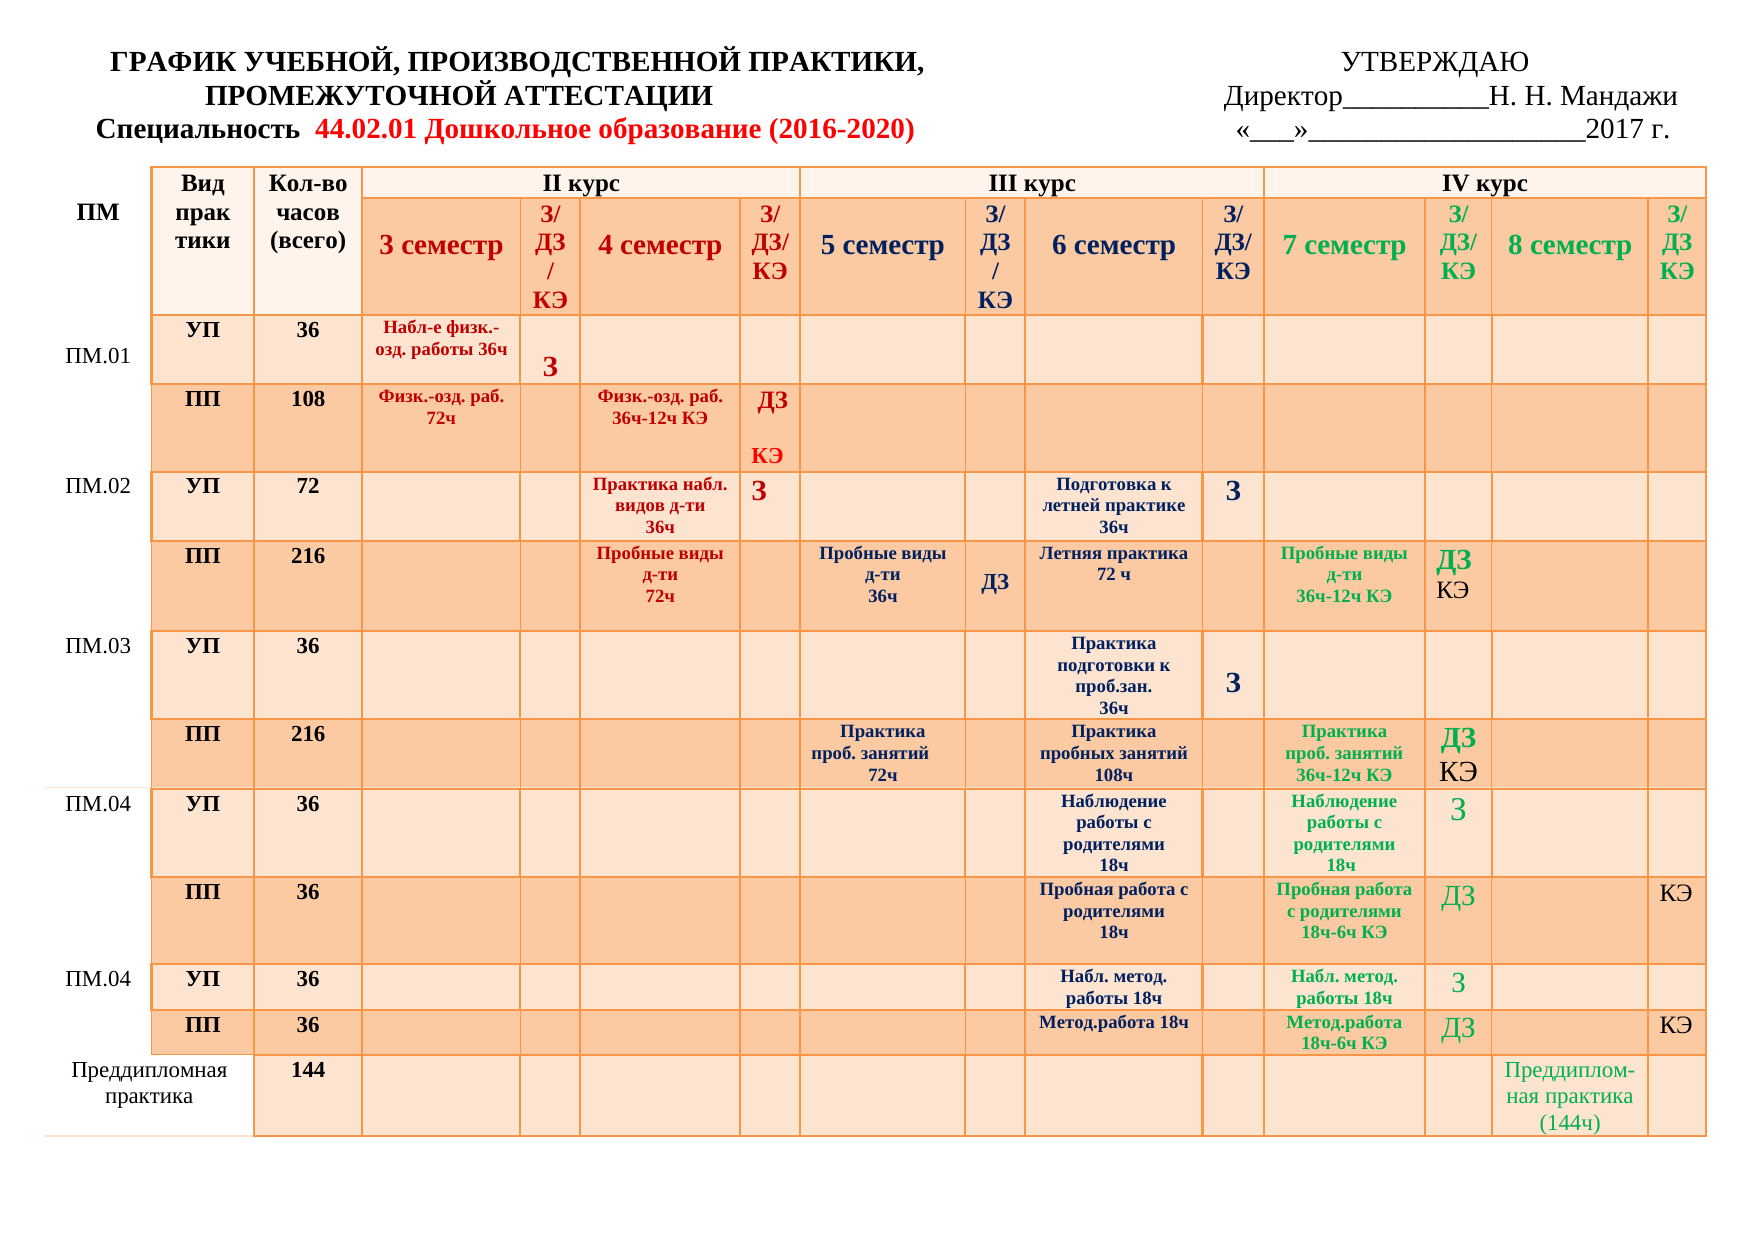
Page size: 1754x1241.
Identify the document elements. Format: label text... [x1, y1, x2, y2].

table_cell З/ ДЗ/ КЭ [1203, 199, 1263, 314]
table_cell [363, 720, 520, 787]
table_cell [741, 790, 799, 876]
table_cell [1492, 1011, 1647, 1054]
text Специальность 44.02.01 Дошкольное образование (2016-2020) «___»___________________2017 г. [44, 111, 1683, 145]
table_cell [741, 1011, 799, 1054]
table_cell Практика набл. видов д-ти 36ч [581, 473, 739, 540]
table_cell [1426, 385, 1491, 471]
table_cell [1649, 473, 1705, 540]
table_cell [1649, 632, 1705, 718]
table_cell [521, 720, 579, 787]
table_header Кол-во часов (всего) [255, 168, 361, 314]
table_cell З [521, 316, 579, 383]
table_cell [966, 878, 1024, 963]
table_cell ПП [152, 878, 253, 963]
table_cell ПМ.03 [44, 630, 151, 787]
table_cell [1204, 316, 1263, 383]
table_cell [521, 473, 579, 540]
table_cell [363, 1011, 520, 1054]
table_cell [521, 1011, 579, 1054]
table_cell 4 семестр [581, 199, 739, 314]
table_cell [1493, 632, 1647, 718]
table_cell Практика пробных занятий 108ч [1026, 720, 1202, 787]
table_cell [1426, 473, 1491, 540]
table_cell [521, 1056, 579, 1135]
table_cell [581, 790, 739, 876]
table_cell [1492, 878, 1647, 963]
table_cell [966, 1056, 1024, 1135]
table_cell Набл-е физк.-озд. работы 36ч [363, 316, 519, 383]
table_cell 7 семестр [1265, 199, 1424, 314]
table_cell Метод.работа 18ч-6ч КЭ [1265, 1011, 1424, 1054]
table_cell 36 [255, 632, 361, 718]
table_cell 144 [255, 1056, 361, 1135]
table_cell [1493, 790, 1647, 876]
table_cell [1649, 542, 1705, 630]
table_cell [1203, 542, 1263, 630]
table_cell [1493, 473, 1647, 540]
table_cell [801, 1011, 965, 1054]
table_header Вид прак тики [153, 168, 253, 314]
table_cell [581, 1011, 739, 1054]
table_cell 36 [255, 1011, 361, 1054]
table_cell УП [153, 965, 253, 1008]
table_header ПМ [44, 166, 150, 314]
table_cell [1026, 316, 1201, 383]
table_cell Метод.работа 18ч [1026, 1011, 1202, 1054]
table_cell Летняя практика 72 ч [1026, 542, 1202, 630]
table_cell [1265, 473, 1424, 540]
table_cell [966, 632, 1024, 718]
table_cell Пробные виды д-ти 36ч-12ч КЭ [1265, 542, 1424, 630]
table_cell [741, 542, 799, 630]
table_cell [363, 1056, 519, 1135]
table_cell КЭ [1649, 1011, 1705, 1054]
table_cell Набл. метод. работы 18ч [1265, 965, 1424, 1008]
table_cell [966, 316, 1024, 383]
table_header II курс [363, 168, 799, 197]
table_cell УП [153, 316, 253, 383]
table_cell [1203, 1011, 1263, 1054]
table_cell З [1204, 473, 1263, 540]
table_cell УП [153, 632, 253, 718]
table_cell ПП [152, 385, 253, 471]
table_cell З [741, 473, 799, 540]
table_cell 108 [255, 385, 361, 471]
table_cell Практика подготовки к проб.зан. 36ч [1026, 632, 1201, 718]
table_cell [741, 720, 799, 787]
table_cell ПП [152, 720, 253, 787]
table_cell ДЗ [1426, 1011, 1491, 1054]
table_cell [581, 965, 739, 1008]
table_cell ПМ.04 [44, 788, 151, 963]
table_cell [581, 632, 739, 718]
table_cell [581, 1056, 739, 1135]
table_cell ДЗ КЭ [1426, 542, 1491, 630]
table_cell [801, 1056, 964, 1135]
table_cell [1426, 316, 1491, 383]
table_cell 36 [255, 878, 361, 963]
table_cell [966, 720, 1024, 787]
table_cell [1426, 632, 1491, 718]
table_cell [1204, 1056, 1263, 1135]
table_cell [1492, 385, 1647, 471]
table_cell ПМ.02 [44, 471, 151, 630]
table_cell Физк.-озд. раб. 36ч-12ч КЭ [581, 385, 739, 471]
table_cell 216 [255, 720, 361, 787]
table_cell 6 семестр [1026, 199, 1202, 314]
table_cell ПП [152, 1011, 253, 1054]
table_cell [1204, 965, 1263, 1008]
table_cell Практика проб. занятий 36ч-12ч КЭ [1265, 720, 1424, 787]
table_cell 36 [255, 790, 361, 876]
table_cell Набл. метод. работы 18ч [1026, 965, 1201, 1008]
table_cell [1649, 965, 1705, 1008]
table_cell Преддипломная практика [44, 1054, 253, 1135]
table_cell [1203, 385, 1263, 471]
table_cell [521, 790, 579, 876]
table_cell [521, 542, 579, 630]
table_cell [363, 878, 520, 963]
table_cell [966, 790, 1024, 876]
table_cell [1649, 316, 1705, 383]
table_cell [1203, 720, 1263, 787]
table_cell [1649, 720, 1705, 787]
text ГРАФИК УЧЕБНОЙ, ПРОИЗВОДСТВЕННОЙ ПРАКТИКИ, УТВЕРЖДАЮ [44, 44, 1683, 78]
table_cell [801, 473, 964, 540]
table_cell [581, 720, 739, 787]
table_cell ПП [152, 542, 253, 630]
table_cell [1492, 720, 1647, 787]
table_cell [1026, 1056, 1201, 1135]
table_cell УП [153, 473, 253, 540]
table_cell [741, 632, 799, 718]
table_header IV курс [1265, 168, 1705, 197]
table_cell [741, 878, 799, 963]
table_cell [363, 632, 519, 718]
table_cell [363, 473, 519, 540]
table_cell З [1426, 790, 1491, 876]
table_cell [1265, 1056, 1424, 1135]
table_cell ПМ.01 [44, 314, 151, 471]
table_cell Наблюдение работы с родителями 18ч [1026, 790, 1201, 876]
table_cell [1203, 878, 1263, 963]
table_cell Подготовка к летней практике 36ч [1026, 473, 1201, 540]
table_cell [801, 790, 964, 876]
table_cell Пробные виды д-ти 36ч [801, 542, 965, 630]
table_cell ПМ.04 [44, 963, 151, 1054]
table_cell 72 [255, 473, 361, 540]
table_cell Пробная работа с родителями 18ч [1026, 878, 1202, 963]
table_cell [801, 632, 964, 718]
table_cell Наблюдение работы с родителями 18ч [1265, 790, 1424, 876]
table_cell [1265, 385, 1424, 471]
table_cell [1649, 1056, 1705, 1135]
table_cell [521, 385, 579, 471]
table_cell Пробные виды д-ти 72ч [581, 542, 739, 630]
table_cell 216 [255, 542, 361, 630]
table_cell ДЗ [1426, 878, 1491, 963]
table_cell [801, 316, 964, 383]
table_cell З/ ДЗ/ КЭ [741, 199, 799, 314]
table_cell ДЗ КЭ [1426, 720, 1491, 787]
table_cell [1026, 385, 1202, 471]
table_cell Пробная работа с родителями 18ч-6ч КЭ [1265, 878, 1424, 963]
table_cell 3 семестр [363, 199, 520, 314]
table_cell УП [153, 790, 253, 876]
table_cell [363, 542, 520, 630]
table_cell 36 [255, 965, 361, 1008]
table_cell З/ ДЗ/ КЭ [521, 199, 579, 314]
table_cell З [1204, 632, 1263, 718]
table_cell [521, 878, 579, 963]
table_cell [966, 965, 1024, 1008]
table_cell [581, 316, 739, 383]
table_cell Практика проб. занятий 72ч [801, 720, 965, 787]
table_cell [1204, 790, 1263, 876]
table_cell Преддиплом-ная практика (144ч) [1493, 1056, 1647, 1135]
table_header III курс [801, 168, 1263, 197]
table_cell [521, 632, 579, 718]
table_cell [741, 1056, 799, 1135]
table_cell КЭ [1649, 878, 1705, 963]
table_cell Физк.-озд. раб. 72ч [363, 385, 520, 471]
table_cell 36 [255, 316, 361, 383]
table_cell [801, 385, 965, 471]
table_cell [1492, 542, 1647, 630]
table_cell [801, 878, 965, 963]
table_cell [1649, 790, 1705, 876]
table_cell [966, 473, 1024, 540]
table_cell 5 семестр [801, 199, 965, 314]
table_cell [1493, 965, 1647, 1008]
table_cell [1493, 316, 1647, 383]
table_cell З/ ДЗ КЭ [1649, 199, 1705, 314]
table_cell [801, 965, 964, 1008]
table_cell [1265, 632, 1424, 718]
table_cell [363, 790, 519, 876]
table_cell [741, 316, 799, 383]
table_cell З/ ДЗ/ КЭ [966, 199, 1024, 314]
table_cell [741, 965, 799, 1008]
table_cell З/ ДЗ/ КЭ [1426, 199, 1491, 314]
table_cell [1426, 1056, 1491, 1135]
table_cell ДЗ [966, 542, 1024, 630]
table_cell [966, 385, 1024, 471]
table_cell [521, 965, 579, 1008]
table_cell [1649, 385, 1705, 471]
table_cell З [1426, 965, 1491, 1008]
table_cell [1265, 316, 1424, 383]
table_cell [581, 878, 739, 963]
table_cell [363, 965, 519, 1008]
text ПРОМЕЖУТОЧНОЙ АТТЕСТАЦИИ Директор__________Н. Н. Мандажи [44, 78, 1683, 111]
table_cell [966, 1011, 1024, 1054]
table_cell ДЗ КЭ [741, 385, 799, 471]
table_cell 8 семестр [1492, 199, 1647, 314]
